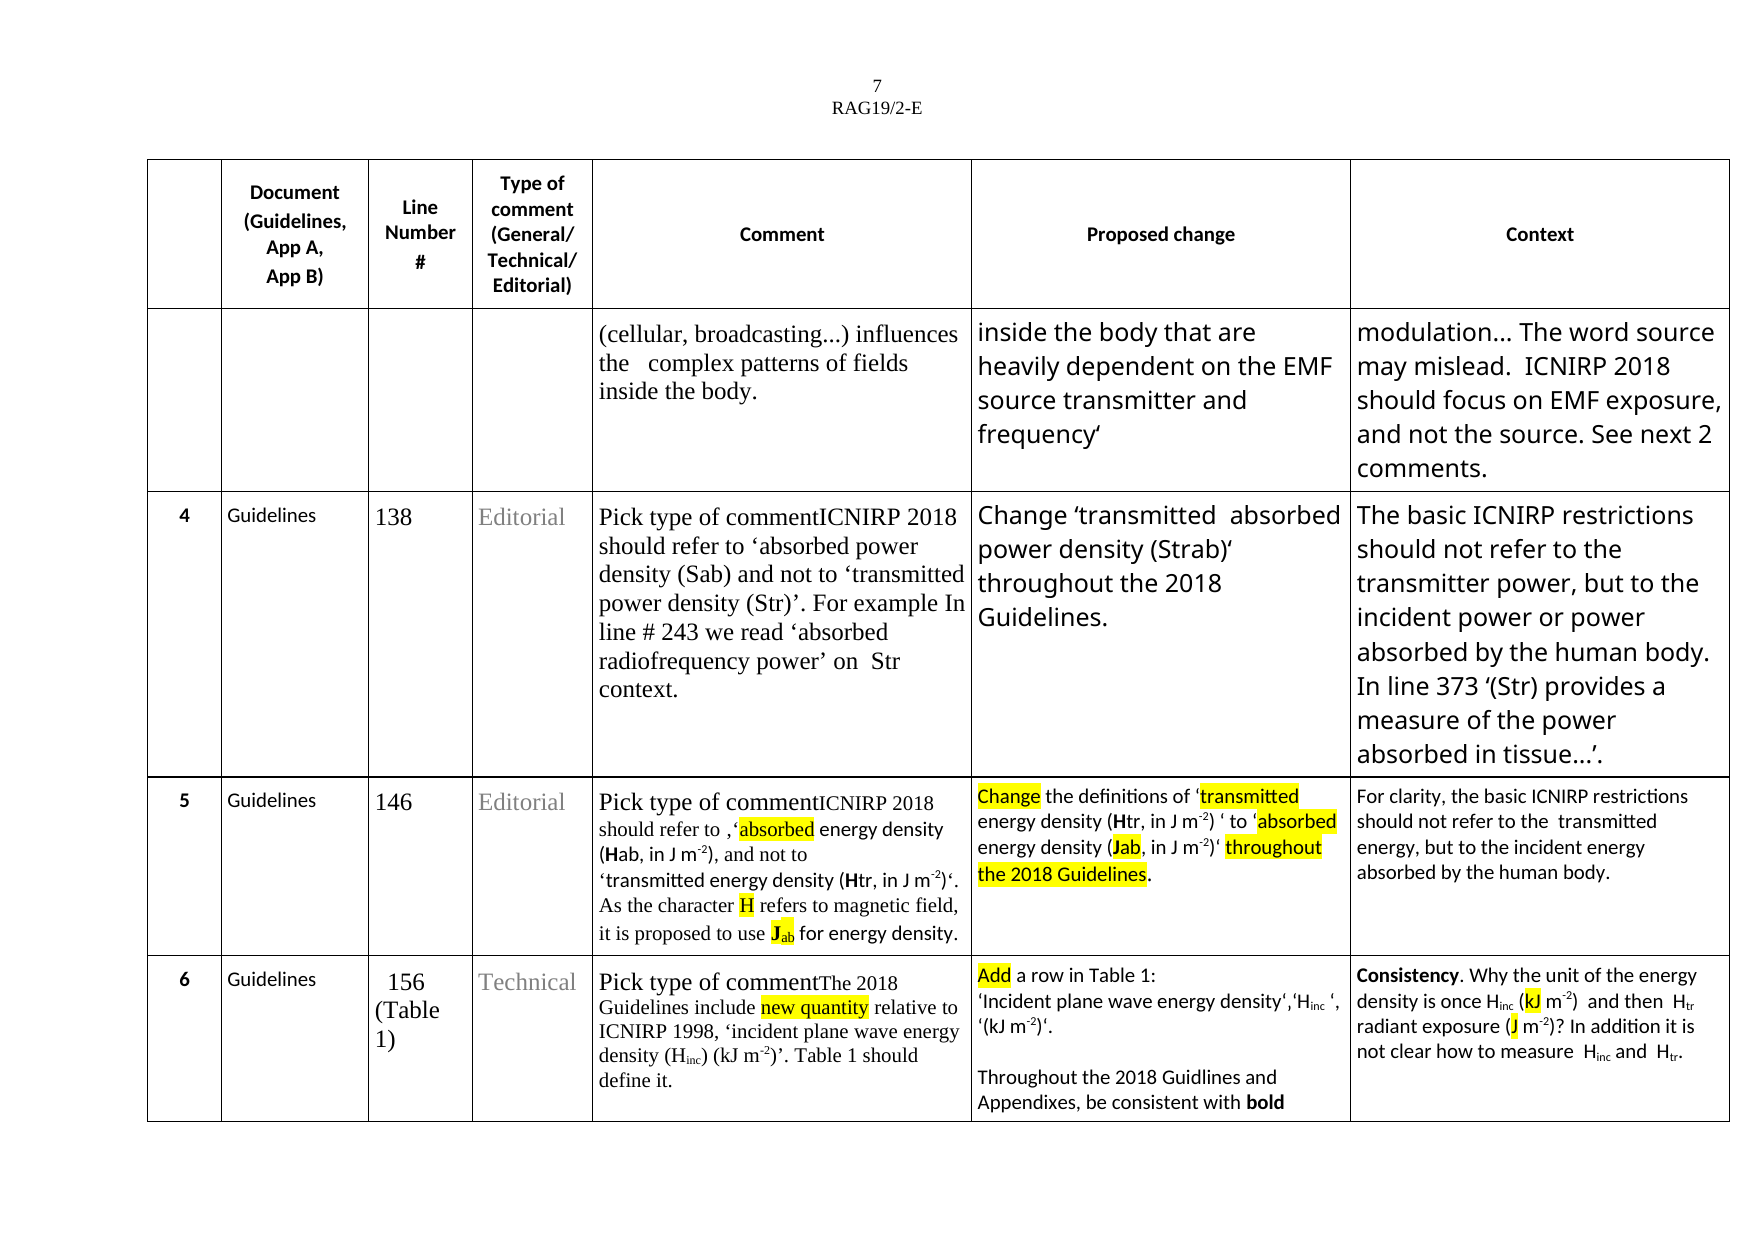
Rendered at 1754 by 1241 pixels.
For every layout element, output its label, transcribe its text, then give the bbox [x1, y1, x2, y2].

table_cell 3 [148, 309, 221, 491]
table_header [148, 160, 221, 308]
table_cell 5 [148, 778, 221, 955]
table_cell [473, 492, 592, 776]
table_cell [593, 956, 971, 1121]
table_header Proposed change [972, 160, 1350, 308]
table_cell [222, 778, 368, 955]
table_header Context [1351, 160, 1729, 308]
table_cell [473, 956, 592, 1121]
table_header Comment [593, 160, 971, 308]
table_cell [222, 492, 368, 776]
table_cell 4 [148, 492, 221, 776]
table_cell 6 [148, 956, 221, 1121]
table_cell [473, 309, 592, 491]
table_cell [222, 309, 368, 491]
table_header Type of comment (General/ Technical/ Editorial) [473, 160, 592, 308]
table_header Line Number # [369, 160, 472, 308]
table_cell [222, 956, 368, 1121]
table_header Document (Guidelines, App A, App B) [222, 160, 368, 308]
table_cell [473, 778, 592, 955]
